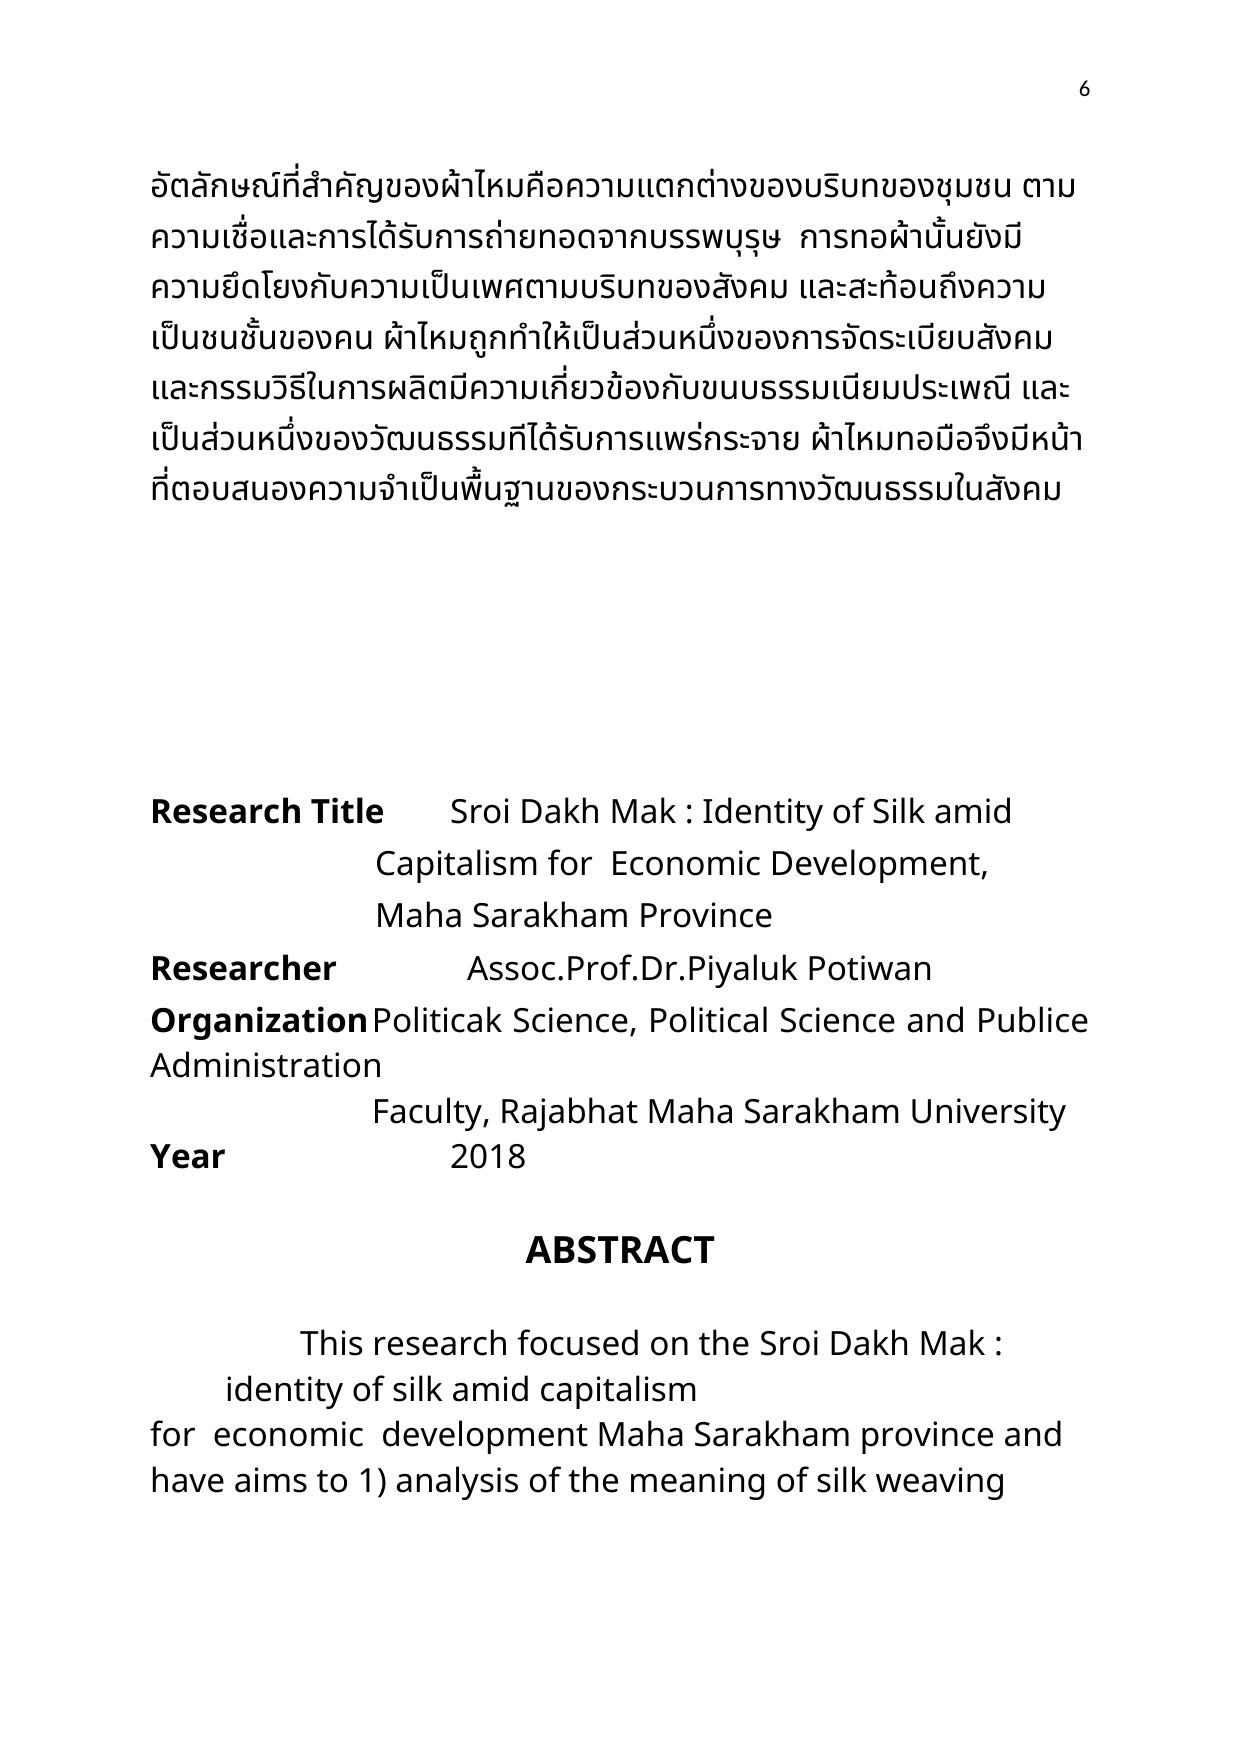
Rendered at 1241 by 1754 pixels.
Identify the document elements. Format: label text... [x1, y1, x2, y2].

text ABSTRACT [150, 1224, 1090, 1275]
text Research Title Sroi Dakh Mak : Identity of Silk amid Capitalism for Economic Development, Maha Sarakham Province [150, 788, 1090, 938]
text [150, 162, 1090, 515]
text Organization Politicak Science, Political Science and Publice Administration [150, 997, 1090, 1087]
text This research focused on the Sroi Dakh Mak : identity of silk amid capitalism [225, 1320, 1090, 1411]
text Year 2018 [150, 1133, 1090, 1178]
text Researcher Assoc.Prof.Dr.Piyaluk Potiwan [150, 944, 1090, 990]
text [150, 1411, 1090, 1502]
text Faculty, Rajabhat Maha Sarakham University [150, 1087, 1090, 1133]
